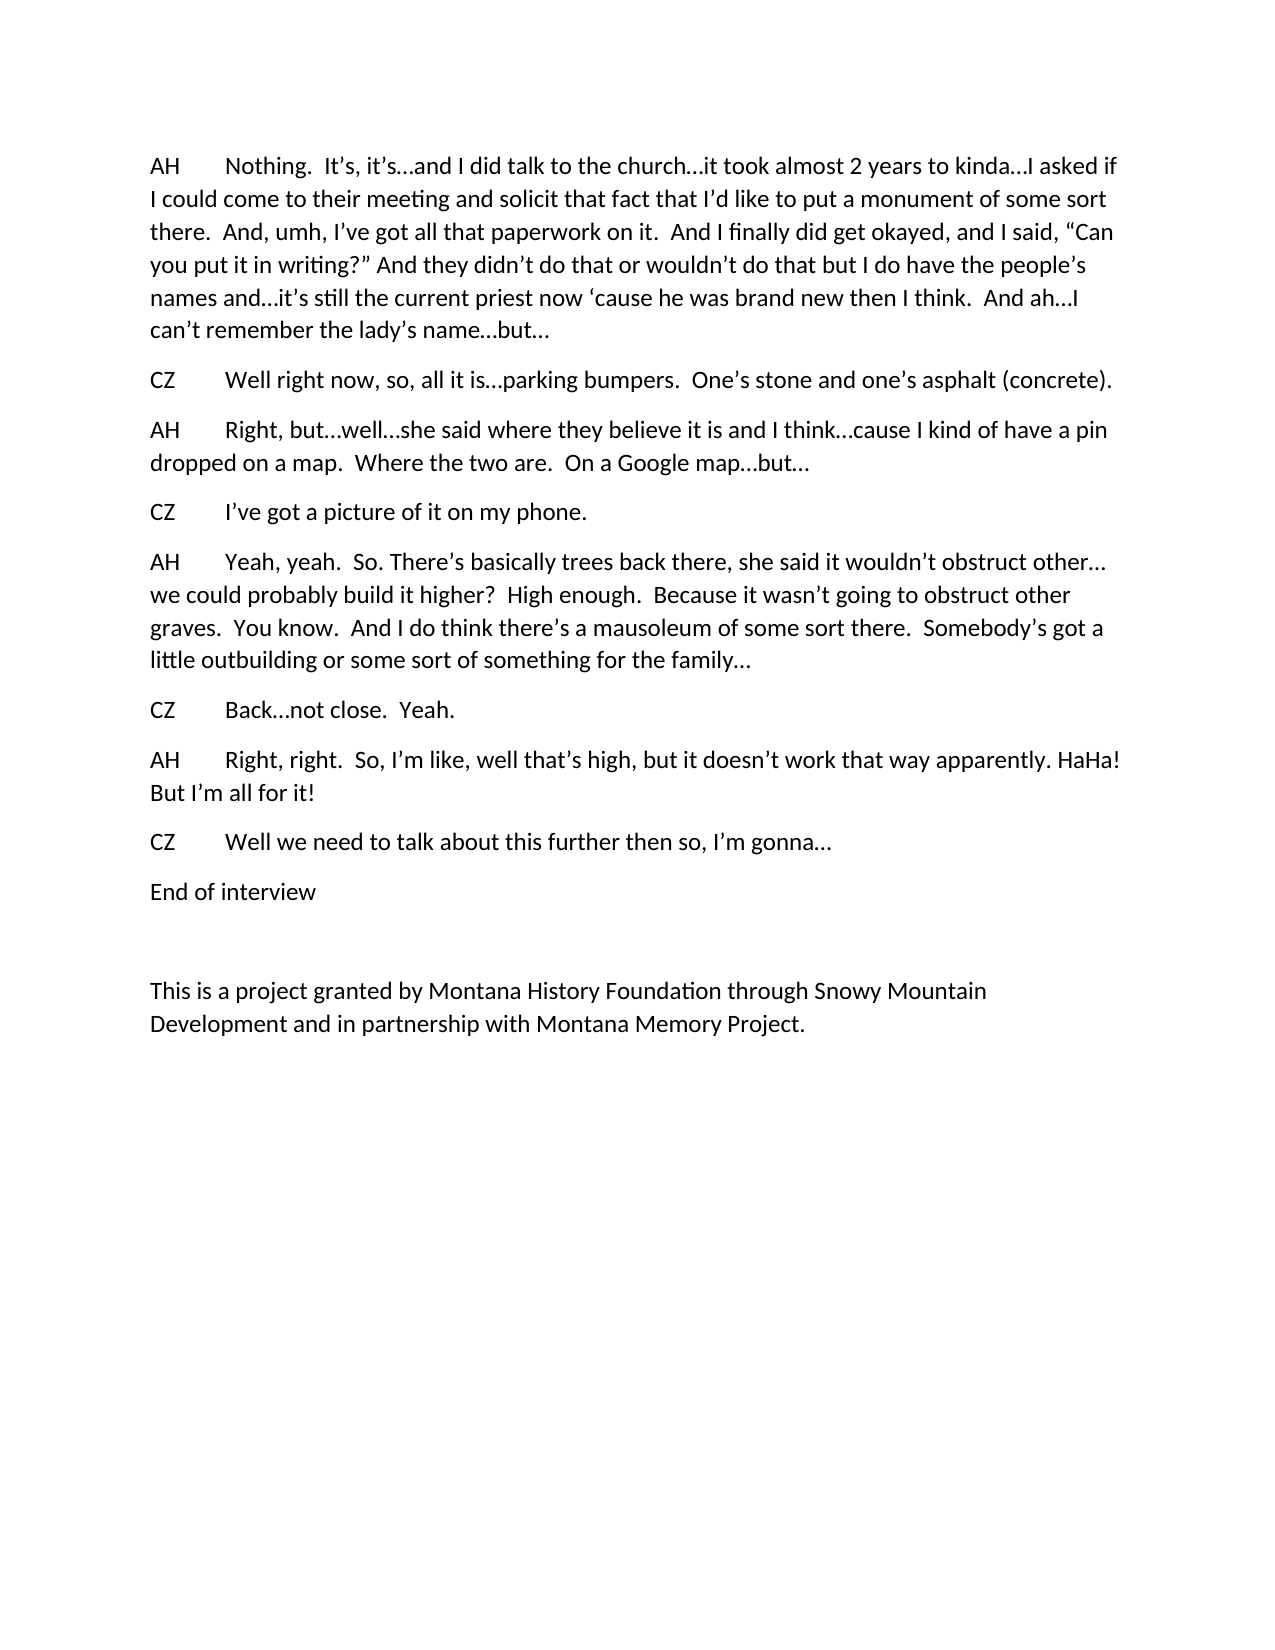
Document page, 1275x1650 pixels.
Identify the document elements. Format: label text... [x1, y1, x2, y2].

text End of interview [150, 876, 1125, 906]
text CZ Back…not close. Yeah. [150, 694, 1125, 725]
text CZ Well right now, so, all it is…parking bumpers. One’s stone and one’s asphalt (concrete). [150, 364, 1125, 395]
text CZ Well we need to talk about this further then so, I’m gonna… [150, 826, 1125, 857]
text AH Right, right. So, I’m like, well that’s high, but it doesn’t work that way apparently. HaHa! But I’m all for it! [150, 744, 1125, 807]
text AH Yeah, yeah. So. There’s basically trees back there, she said it wouldn’t obstruct other…we could probably build it higher? High enough. Because it wasn’t going to obstruct other graves. You know. And I do think there’s a mausoleum of some sort there. Somebody’s got a little outbuilding or some sort of something for the family… [150, 546, 1125, 675]
text AH Nothing. It’s, it’s…and I did talk to the church…it took almost 2 years to kinda…I asked if I could come to their meeting and solicit that fact that I’d like to put a monument of some sort there. And, umh, I’ve got all that paperwork on it. And I finally did get okayed, and I said, “Can you put it in writing?” And they didn’t do that or wouldn’t do that but I do have the people’s names and…it’s still the current priest now ‘cause he was brand new then I think. And ah…I can’t remember the lady’s name…but… [150, 150, 1125, 345]
text This is a project granted by Montana History Foundation through Snowy Mountain Development and in partnership with Montana Memory Project. [150, 975, 1125, 1038]
text AH Right, but…well…she said where they believe it is and I think…cause I kind of have a pin dropped on a map. Where the two are. On a Google map…but… [150, 414, 1125, 477]
text CZ I’ve got a picture of it on my phone. [150, 496, 1125, 527]
